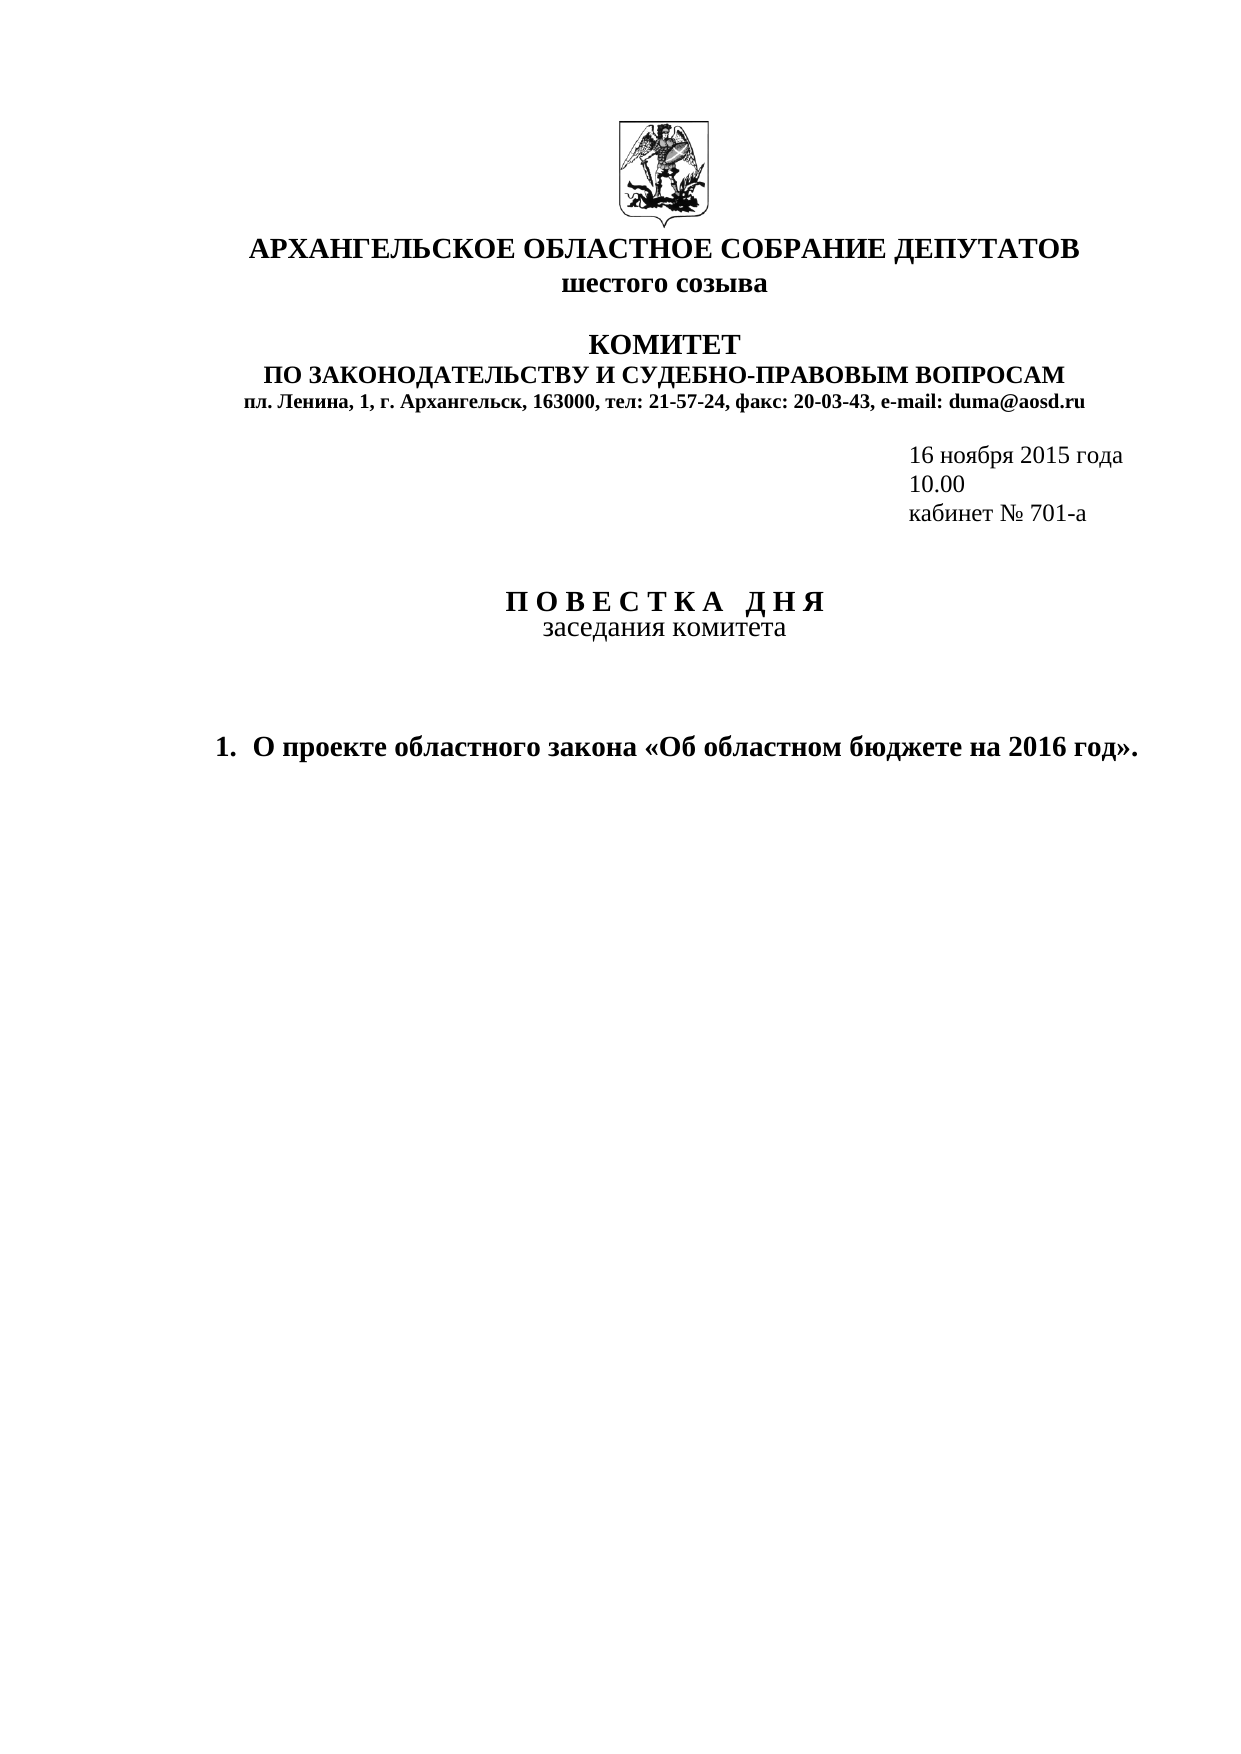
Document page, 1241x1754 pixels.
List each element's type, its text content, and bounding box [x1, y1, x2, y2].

text пл. Ленина, . Архангельск, 163000, тел: 21-57-24, факс: 20-03-43, е-mail: duma@aosd.ru [177, 389, 1152, 413]
text АРХАНГЕЛЬСКОЕ ОБЛАСТНОЕ СОБРАНИЕ ДЕПУТАТОВ [177, 231, 1152, 265]
text заседания комитета [177, 617, 1152, 642]
text П О В Е С Т К А Д Н Я [762, 592, 1152, 617]
text КОМИТЕТ [177, 327, 1152, 361]
text 10.00 [177, 469, 1152, 498]
picture [616, 118, 713, 232]
text 16 ноября 2015 года [177, 441, 1152, 469]
text ПО ЗАКОНОДАТЕЛЬСТВУ И СУДЕБНО-ПРАВОВЫМ ВОПРОСАМ [177, 361, 1152, 389]
list О проекте областного закона «Об областном бюджете на 2016 год». [215, 729, 1152, 762]
text шестого созыва [177, 265, 1152, 298]
text П О В Е С Т К А Д Н Я [177, 592, 752, 617]
text кабинет № 701-а [177, 498, 1152, 527]
